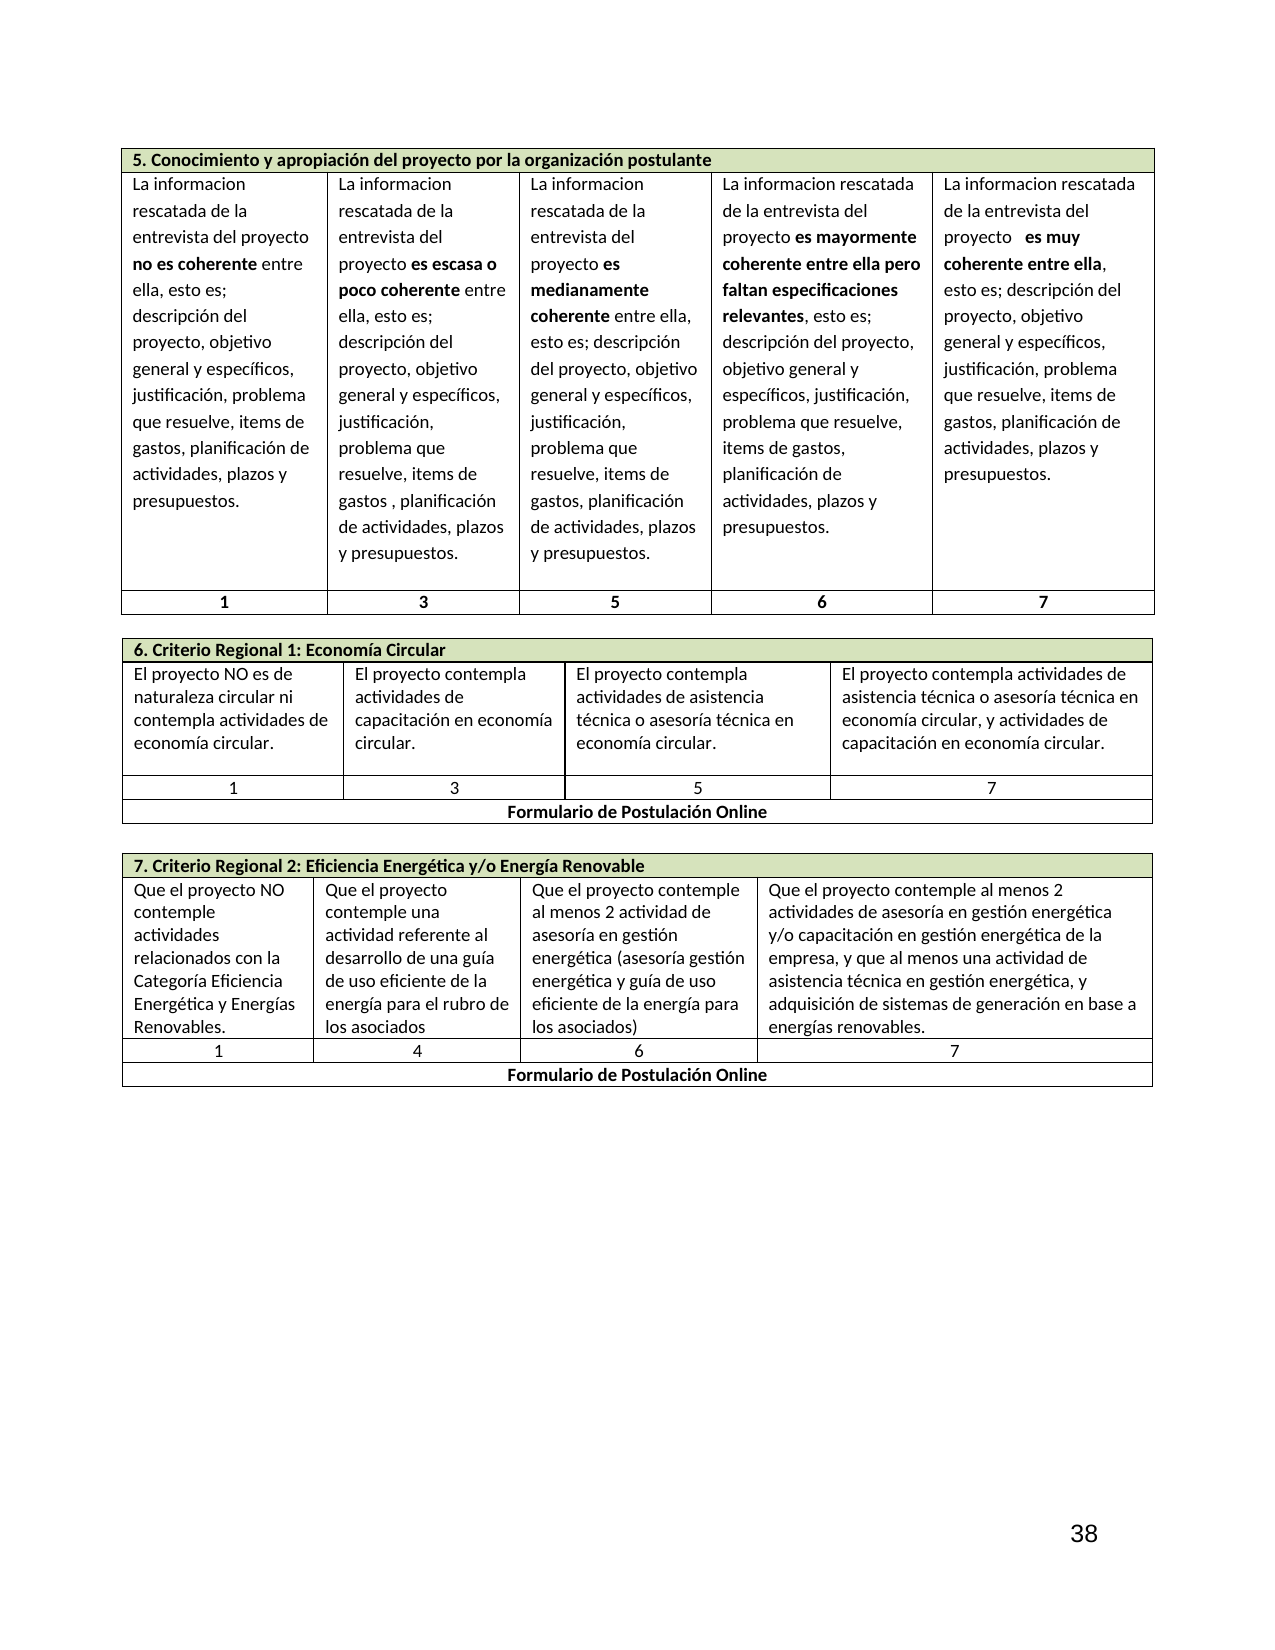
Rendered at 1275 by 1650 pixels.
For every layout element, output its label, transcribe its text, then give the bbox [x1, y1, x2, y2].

table_header 7. Criterio Regional 2: Eficiencia Energética y/o Energía Renovable [123, 854, 1152, 877]
table_cell 7 [758, 1039, 1152, 1062]
table_cell 1 [122, 591, 327, 613]
table_cell 6 [712, 591, 932, 613]
table_cell Formulario de Postulación Online [123, 800, 1152, 823]
table_cell 1 [123, 1039, 313, 1062]
table_cell 7 [831, 776, 1152, 799]
table_cell La informacion rescatada de la entrevista del proyecto es muy coherente entre ella, esto es; descripción del proyecto, objetivo general y específicos, justificación, problema que resuelve, items de gastos, planificación de actividades, plazos y presupuestos. [933, 173, 1154, 589]
table_cell Formulario de Postulación Online [123, 1063, 1152, 1086]
table_cell El proyecto NO es de naturaleza circular ni contempla actividades de economía circular. [123, 663, 343, 775]
table_cell Que el proyecto contemple al menos 2 actividades de asesoría en gestión energética y/o capacitación en gestión energética de la empresa, y que al menos una actividad de asistencia técnica en gestión energética, y adquisición de sistemas de generación en base a energías renovables. [758, 878, 1152, 1038]
table_cell 5 [520, 591, 711, 613]
table_cell La informacion rescatada de la entrevista del proyecto no es coherente entre ella, esto es; descripción del proyecto, objetivo general y específicos, justificación, problema que resuelve, items de gastos, planificación de actividades, plazos y presupuestos. [122, 173, 327, 589]
table_header 6. Criterio Regional 1: Economía Circular [123, 639, 1152, 661]
table_cell Que el proyecto contemple una actividad referente al desarrollo de una guía de uso eficiente de la energía para el rubro de los asociados [314, 878, 520, 1038]
table_cell El proyecto contempla actividades de asistencia técnica o asesoría técnica en economía circular, y actividades de capacitación en economía circular. [831, 663, 1152, 775]
table_cell La informacion rescatada de la entrevista del proyecto es mayormente coherente entre ella pero faltan especificaciones relevantes, esto es; descripción del proyecto, objetivo general y específicos, justificación, problema que resuelve, items de gastos, planificación de actividades, plazos y presupuestos. [712, 173, 932, 589]
table_cell Que el proyecto contemple al menos 2 actividad de asesoría en gestión energética (asesoría gestión energética y guía de uso eficiente de la energía para los asociados) [521, 878, 757, 1038]
table_cell 4 [314, 1039, 520, 1062]
table_cell 5 [566, 776, 830, 799]
table_cell El proyecto contempla actividades de asistencia técnica o asesoría técnica en economía circular. [566, 663, 830, 775]
table_header 5. Conocimiento y apropiación del proyecto por la organización postulante [122, 149, 1154, 172]
table_cell La informacion rescatada de la entrevista del proyecto es escasa o poco coherente entre ella, esto es; descripción del proyecto, objetivo general y específicos, justificación, problema que resuelve, items de gastos , planificación de actividades, plazos y presupuestos. [328, 173, 519, 589]
table_cell Que el proyecto NO contemple actividades relacionados con la Categoría Eficiencia Energética y Energías Renovables. [123, 878, 313, 1038]
table_cell 6 [521, 1039, 757, 1062]
table_cell La informacion rescatada de la entrevista del proyecto es medianamente coherente entre ella, esto es; descripción del proyecto, objetivo general y específicos, justificación, problema que resuelve, items de gastos, planificación de actividades, plazos y presupuestos. [520, 173, 711, 589]
table_cell 7 [933, 591, 1154, 613]
table_cell 3 [344, 776, 564, 799]
table_cell 1 [123, 776, 343, 799]
table_cell El proyecto contempla actividades de capacitación en economía circular. [344, 663, 564, 775]
table_cell 3 [328, 591, 519, 613]
